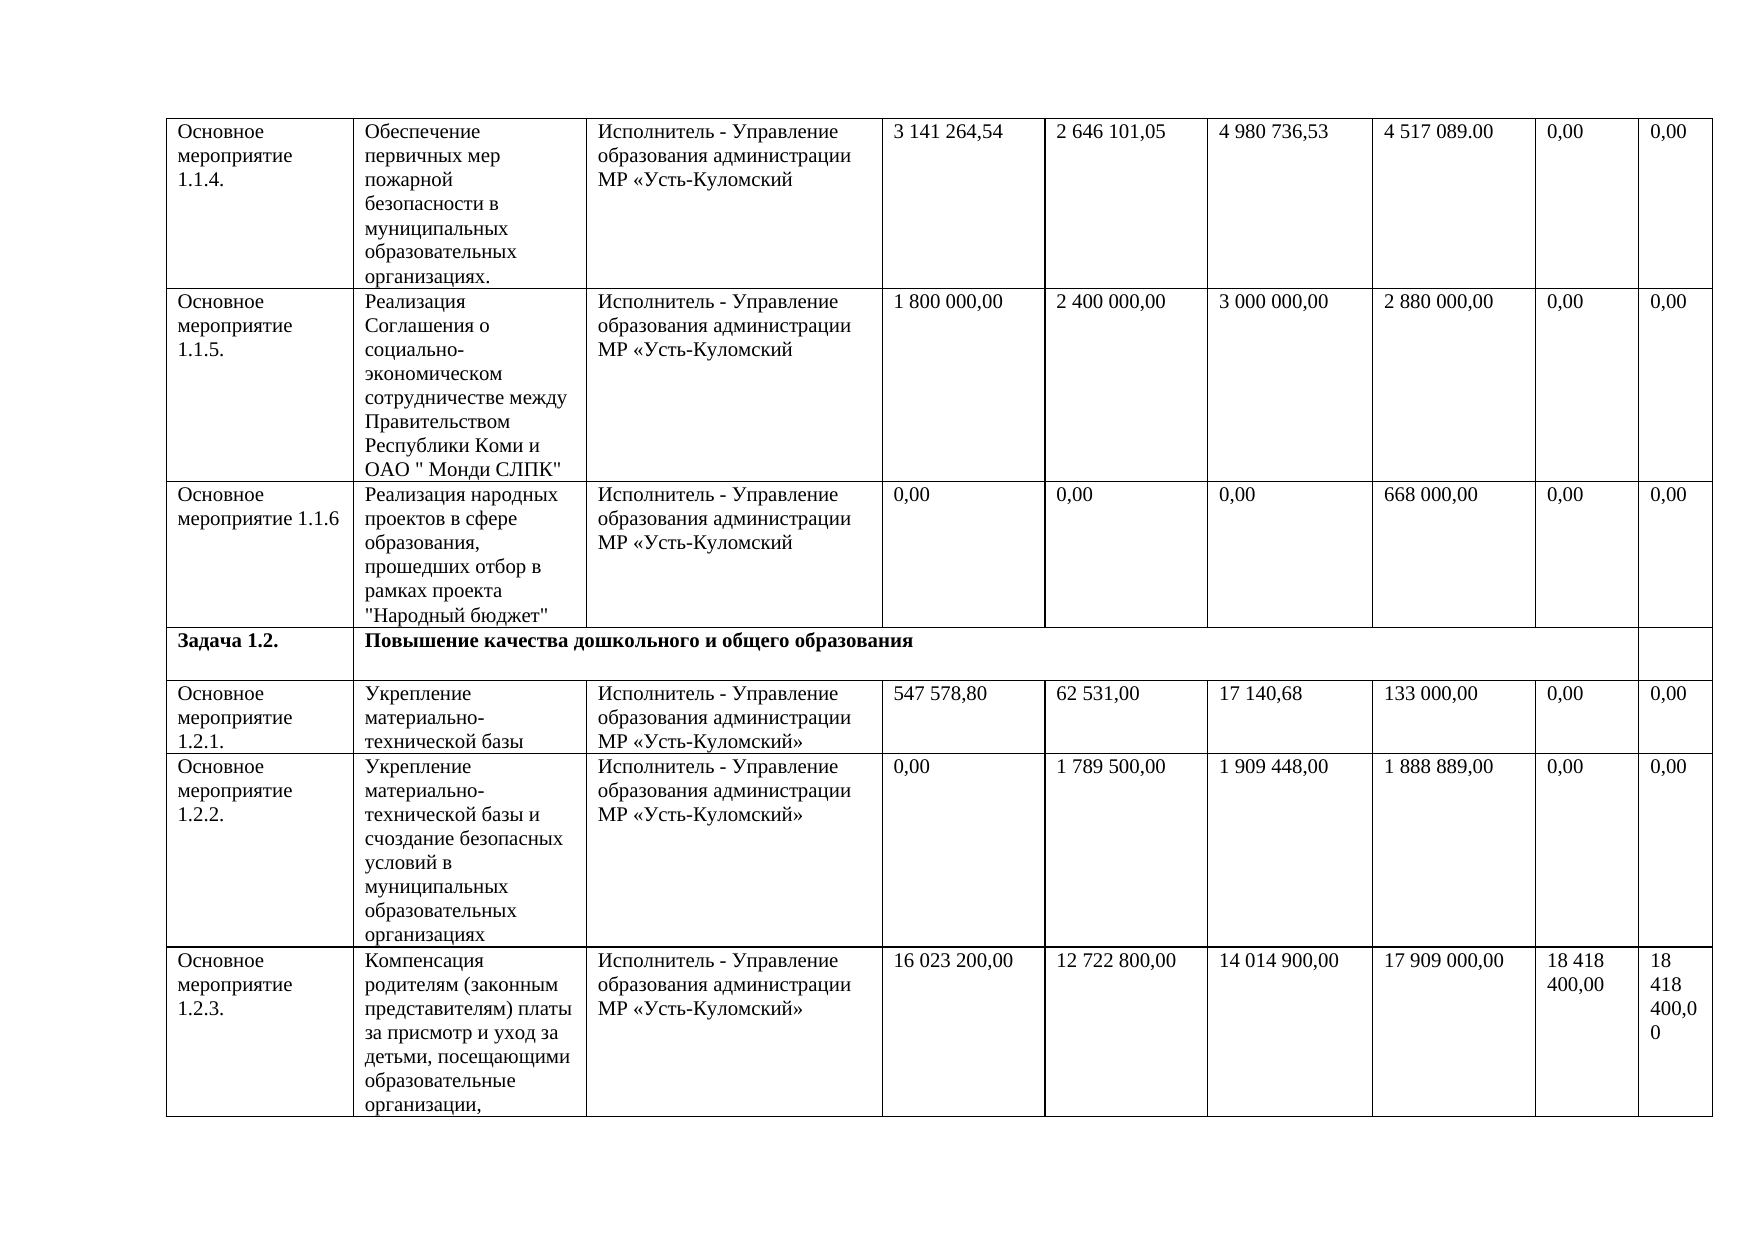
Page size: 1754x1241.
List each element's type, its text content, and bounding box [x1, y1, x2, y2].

table_cell 4 517 089.00 [1373, 119, 1535, 288]
table_cell 14 014 900,00 [1208, 948, 1372, 1116]
table_cell Укрепление материально-технической базы и счоздание безопасных условий в муниципальных образовательных организациях [354, 754, 586, 946]
table_cell 18 418 400,00 [1639, 948, 1712, 1116]
table_cell Исполнитель - Управление образования администрации МР «Усть-Куломский [587, 482, 882, 627]
table_cell 0,00 [1639, 754, 1712, 946]
table_cell 2 880 000,00 [1373, 289, 1535, 481]
table_cell Исполнитель - Управление образования администрации МР «Усть-Куломский [587, 289, 882, 481]
table_cell 0,00 [1208, 482, 1372, 627]
table_cell 18 418 400,00 [1536, 948, 1638, 1116]
table_cell 1 800 000,00 [883, 289, 1044, 481]
table_cell Основное мероприятие 1.2.2. [167, 754, 353, 946]
table_cell 547 578,80 [883, 681, 1044, 753]
table_cell 0,00 [1639, 289, 1712, 481]
table_cell Повышение качества дошкольного и общего образования [354, 628, 1638, 680]
table_cell Основное мероприятие 1.1.5. [167, 289, 353, 481]
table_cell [354, 119, 586, 288]
table_cell [1639, 628, 1712, 680]
table_cell 0,00 [1536, 289, 1638, 481]
table_cell 16 023 200,00 [883, 948, 1044, 1116]
table_cell Укрепление материально-технической базы [354, 681, 586, 753]
table_cell 668 000,00 [1373, 482, 1535, 627]
table_cell 17 909 000,00 [1373, 948, 1535, 1116]
table_cell Основное мероприятие 1.2.1. [167, 681, 353, 753]
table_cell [587, 119, 882, 288]
table_cell 0,00 [1639, 681, 1712, 753]
table_cell 0,00 [883, 754, 1044, 946]
table_cell 1 909 448,00 [1208, 754, 1372, 946]
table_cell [587, 948, 882, 1116]
table_cell 0,00 [1536, 754, 1638, 946]
table_cell 2 400 000,00 [1046, 289, 1207, 481]
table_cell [354, 948, 586, 1116]
table_cell Реализация Соглашения о социально-экономическом сотрудничестве между Правительством Республики Коми и ОАО " Монди СЛПК" [354, 289, 586, 481]
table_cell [167, 948, 353, 1116]
table_cell Задача 1.2. [167, 628, 353, 680]
table_cell 0,00 [1046, 482, 1207, 627]
table_cell 3 000 000,00 [1208, 289, 1372, 481]
table_cell 0,00 [1536, 482, 1638, 627]
table_cell 4 980 736,53 [1208, 119, 1372, 288]
table_cell 133 000,00 [1373, 681, 1535, 753]
table_cell 3 141 264,54 [883, 119, 1044, 288]
table_cell 12 722 800,00 [1046, 948, 1207, 1116]
table_cell 0,00 [1536, 119, 1638, 288]
table_cell Основное мероприятие 1.1.6 [167, 482, 353, 627]
table_cell 0,00 [1639, 482, 1712, 627]
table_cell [167, 119, 353, 288]
table_cell 2 646 101,05 [1046, 119, 1207, 288]
table_cell Реализация народных проектов в сфере образования, прошедших отбор в рамках проекта "Народный бюджет" [354, 482, 586, 627]
table_cell 1 888 889,00 [1373, 754, 1535, 946]
table_cell 0,00 [1639, 119, 1712, 288]
table_cell Исполнитель - Управление образования администрации МР «Усть-Куломский» [587, 754, 882, 946]
table_cell 1 789 500,00 [1046, 754, 1207, 946]
table_cell 0,00 [883, 482, 1044, 627]
table_cell 17 140,68 [1208, 681, 1372, 753]
table_cell Исполнитель - Управление образования администрации МР «Усть-Куломский» [587, 681, 882, 753]
table_cell 0,00 [1536, 681, 1638, 753]
table_cell 62 531,00 [1046, 681, 1207, 753]
